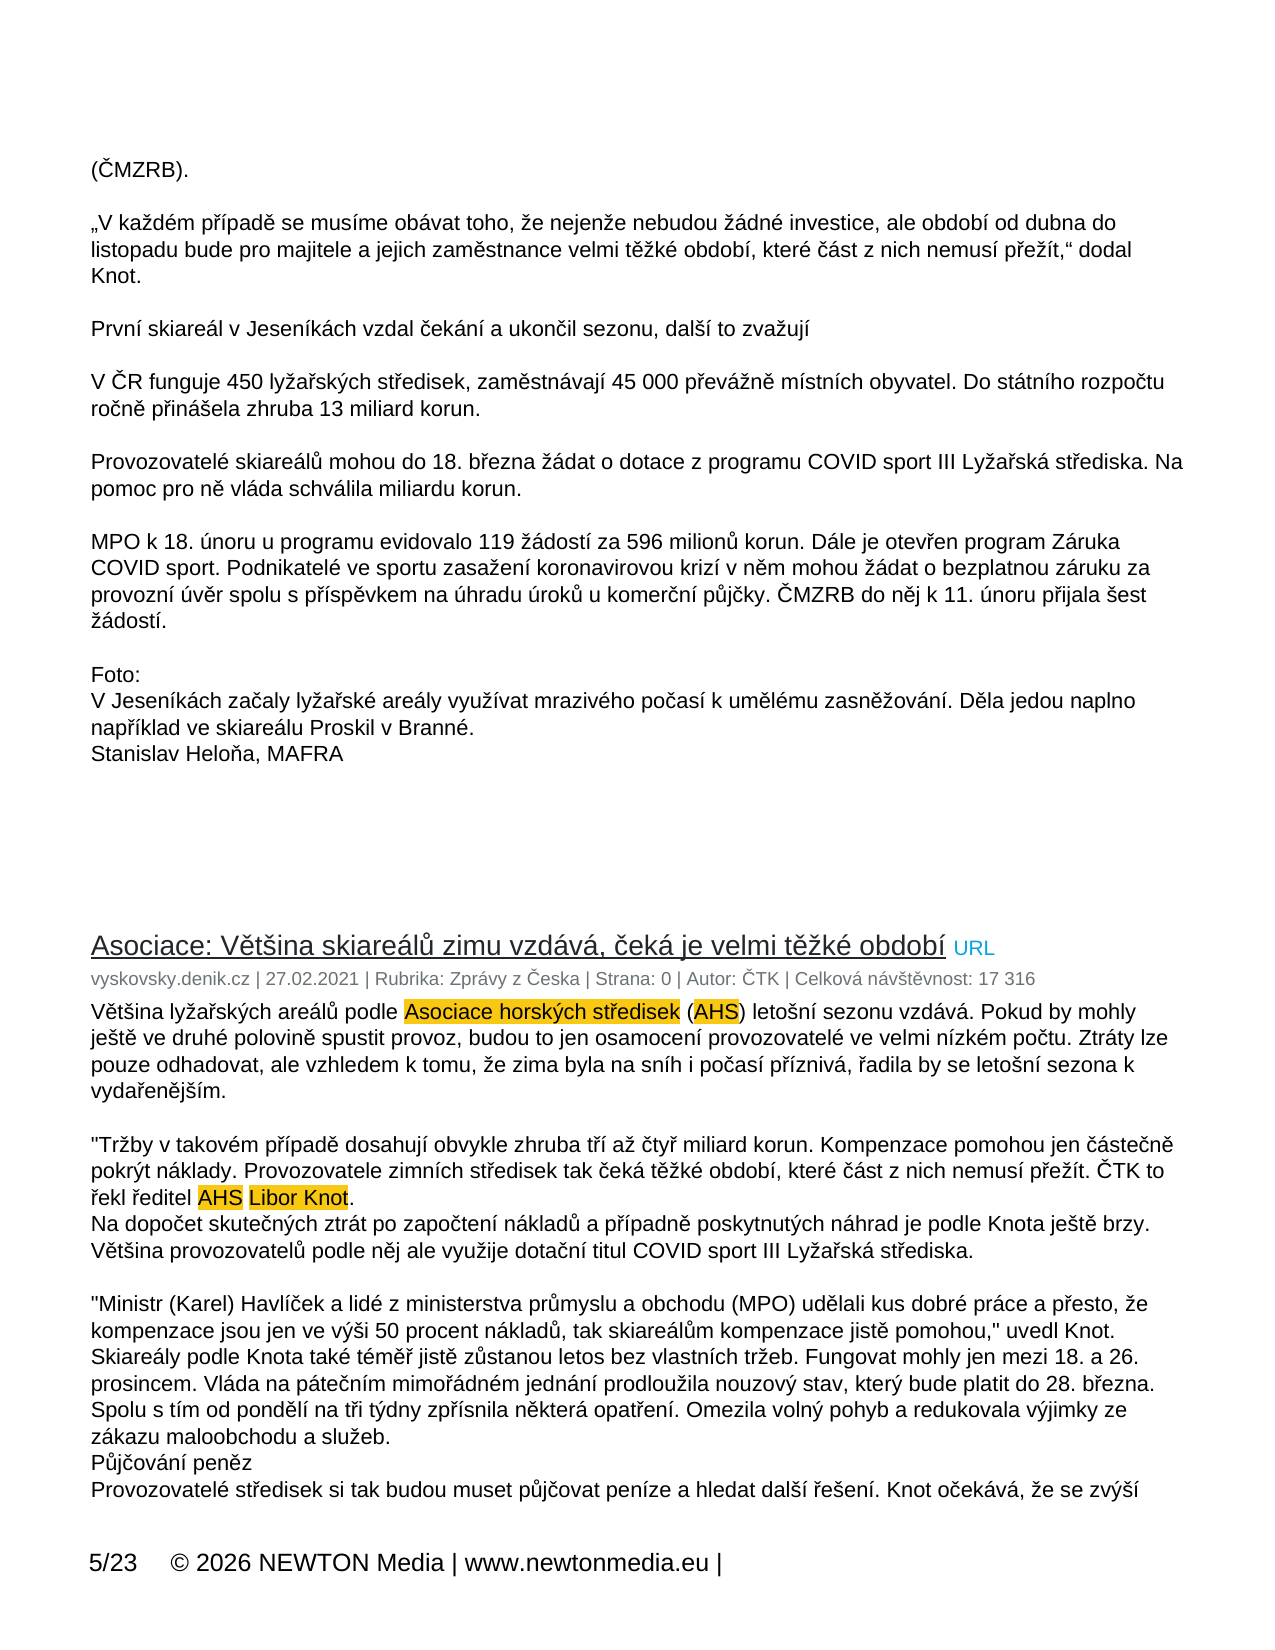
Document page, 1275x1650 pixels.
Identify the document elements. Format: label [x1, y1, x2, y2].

table_header [89, 148, 1186, 1502]
